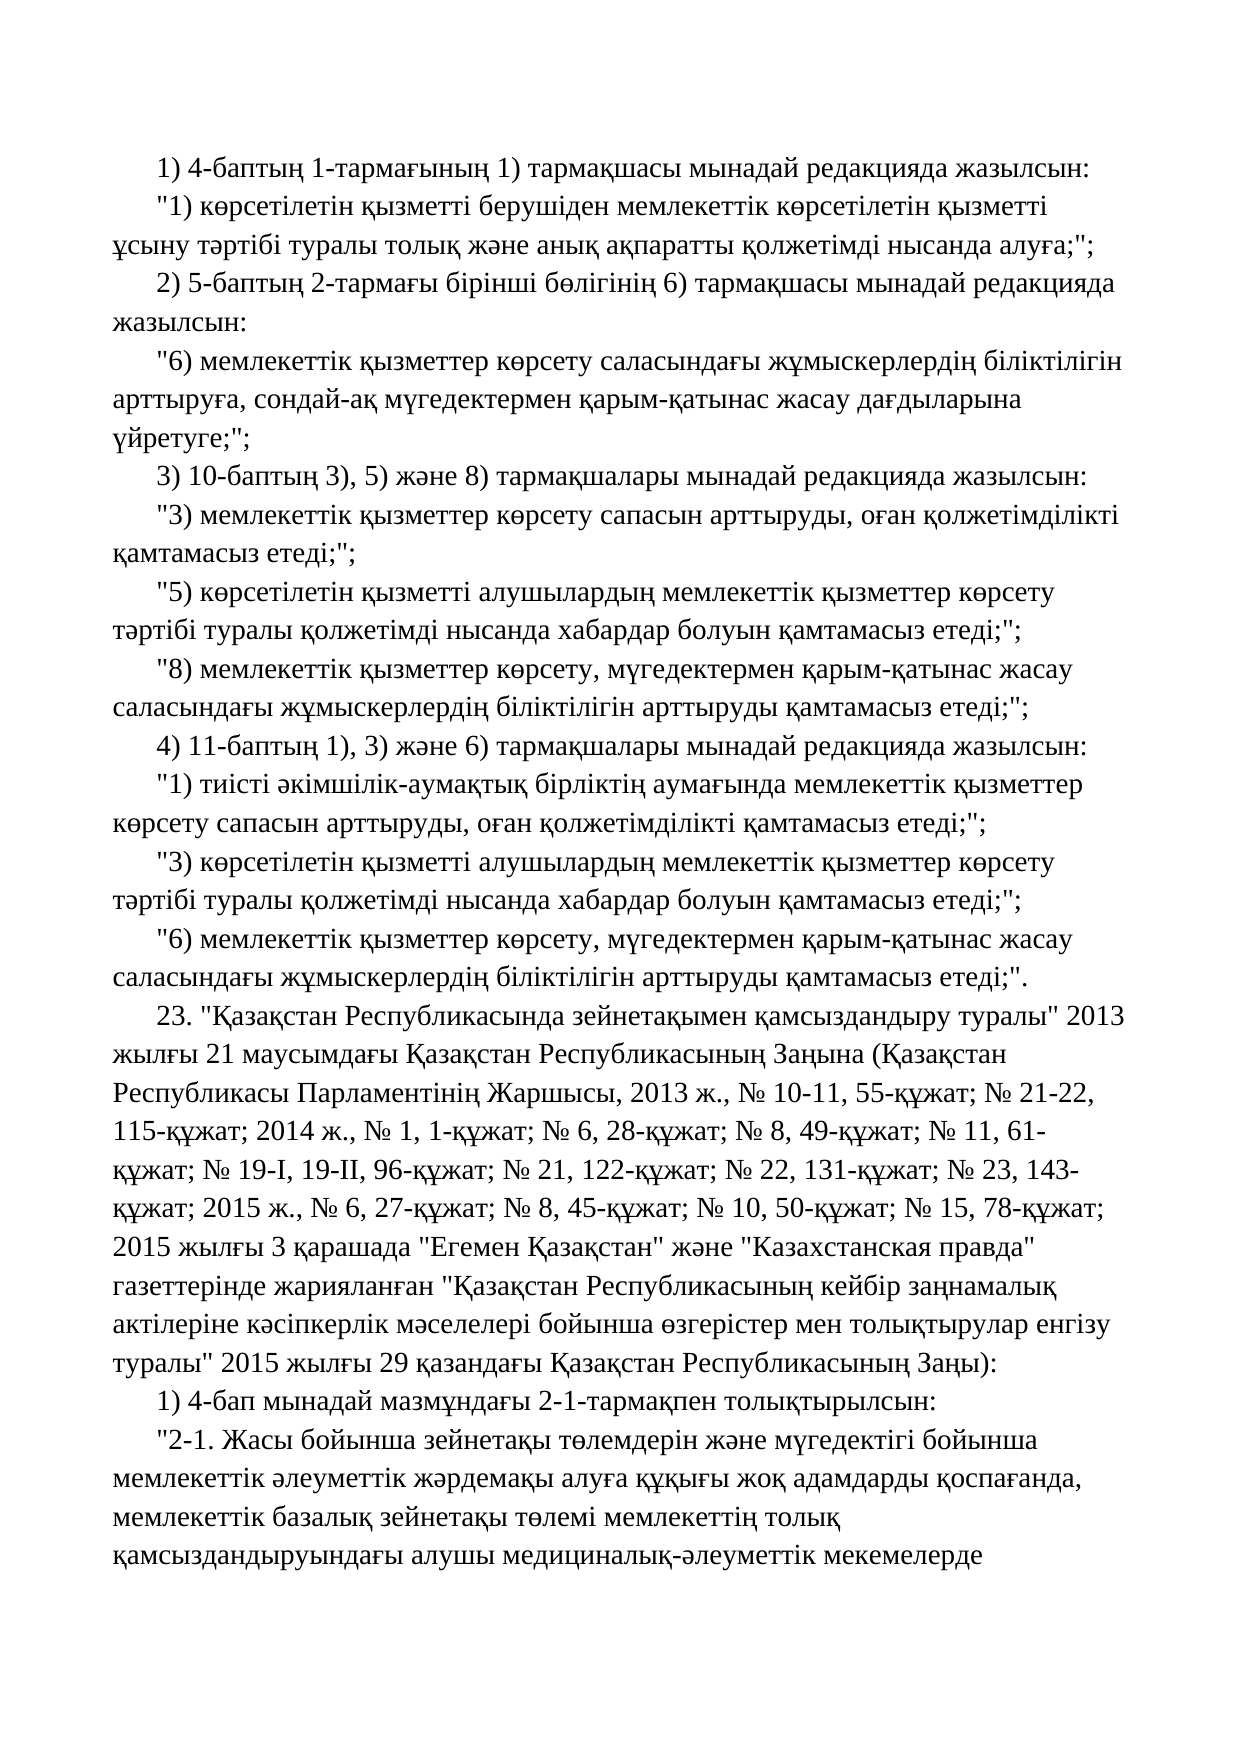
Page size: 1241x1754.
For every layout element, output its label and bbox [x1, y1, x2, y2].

text [112, 150, 1128, 1571]
